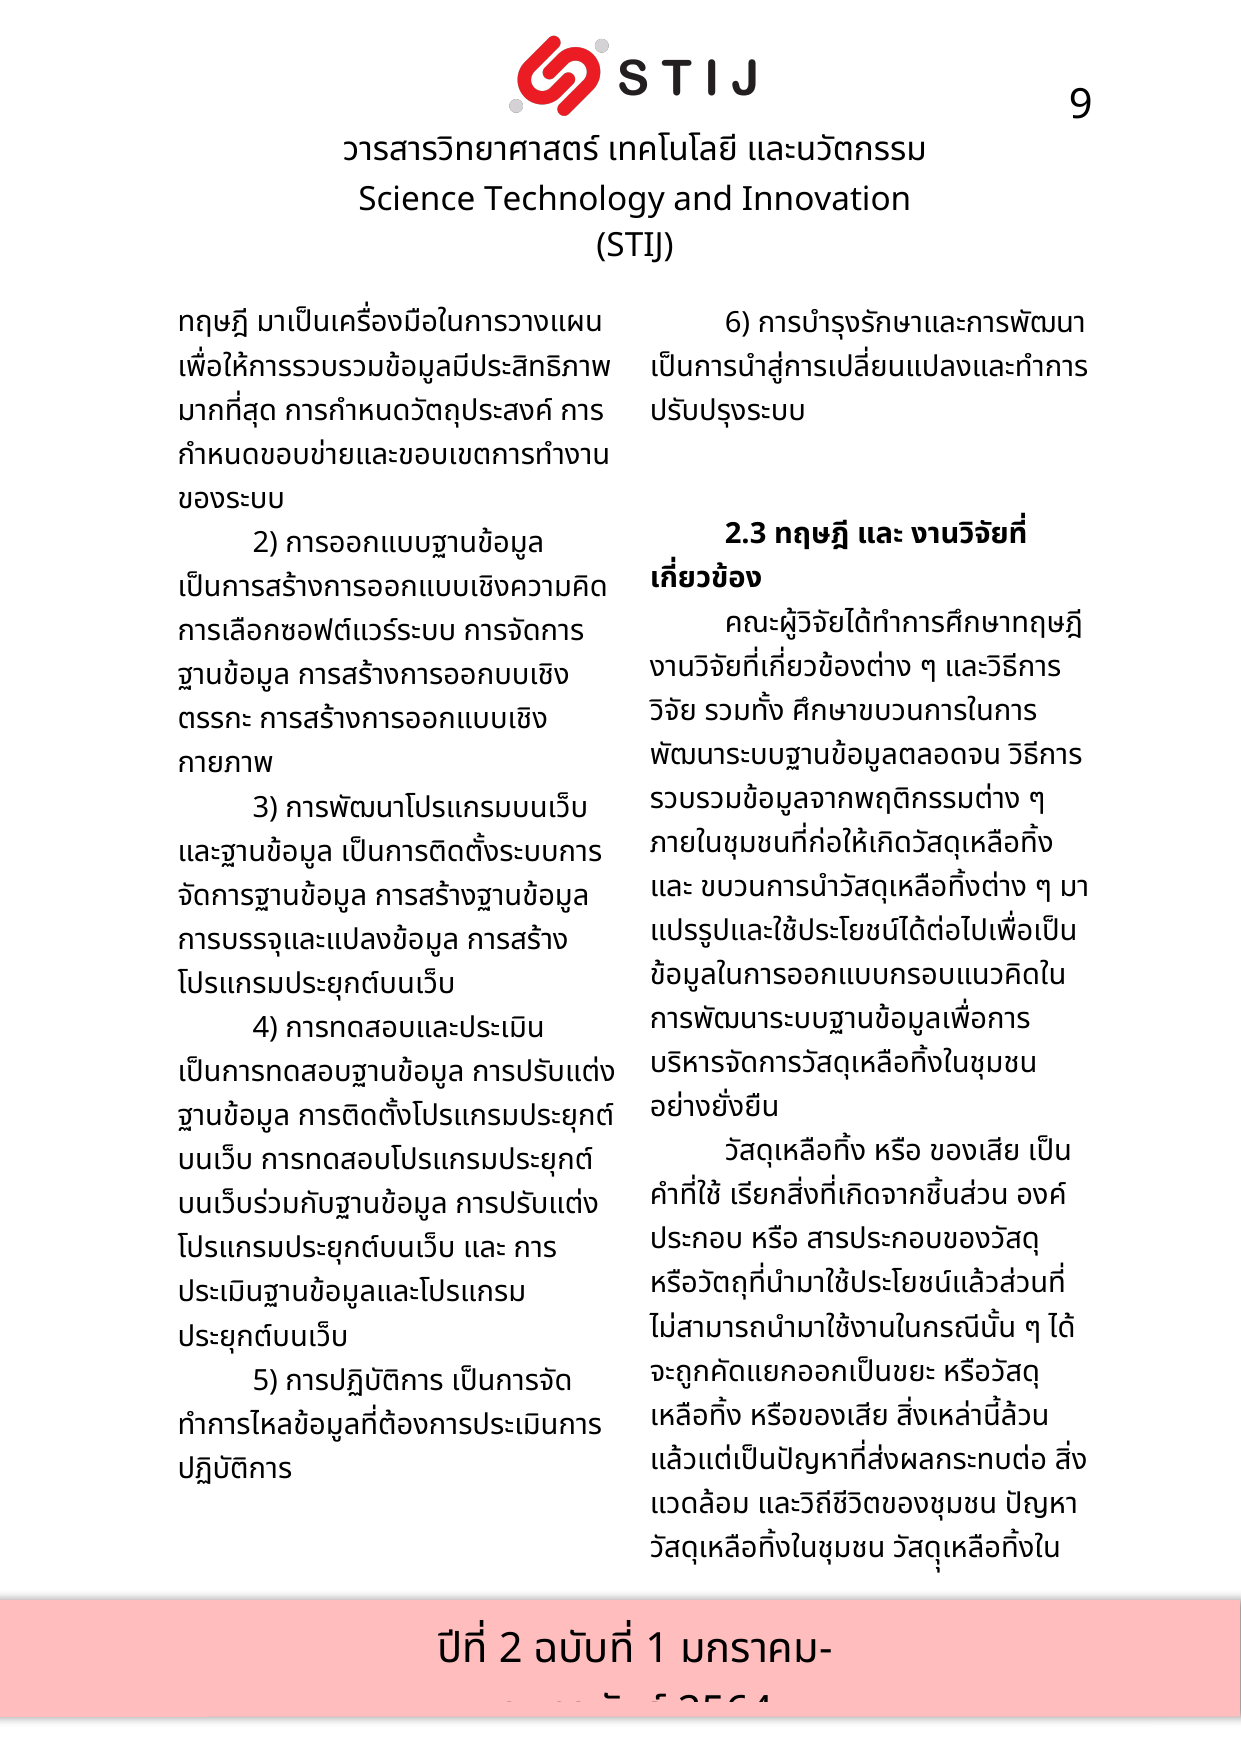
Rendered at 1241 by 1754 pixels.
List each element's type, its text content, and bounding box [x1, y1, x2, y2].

text 6) การบำรุงรักษาและการพัฒนา เป็นการนำสู่การเปลี่ยนแปลงและทำการปรับปรุงระบบ [649, 301, 1092, 433]
text 5) การปฏิบัติการ เป็นการจัดทำการไหลข้อมูลที่ต้องการประเมินการปฏิบัติการ [177, 1359, 620, 1491]
text 3) การพัฒนาโปรแกรมบนเว็บและฐานข้อมูล เป็นการติดตั้งระบบการจัดการฐานข้อมูล การสร้างฐานข้อมูล การบรรจุและแปลงข้อมูล การสร้างโปรแกรมประยุกต์บนเว็บ [177, 786, 620, 1006]
text 4) การทดสอบและประเมิน เป็นการทดสอบฐานข้อมูล การปรับแต่งฐานข้อมูล การติดตั้งโปรแกรมประยุกต์บนเว็บ การทดสอบโปรแกรมประยุกต์บนเว็บร่วมกับฐานข้อมูล การปรับแต่งโปรแกรมประยุกต์บนเว็บ และ การประเมินฐานข้อมูลและโปรแกรมประยุกต์บนเว็บ [177, 1006, 620, 1359]
text คณะผู้วิจัยได้ทำการศึกษาทฤษฎีงานวิจัยที่เกี่ยวข้องต่าง ๆ และวิธีการวิจัย รวมทั้ง ศึกษาขบวนการในการพัฒนาระบบฐานข้อมูลตลอดจน วิธีการรวบรวมข้อมูลจากพฤติกรรมต่าง ๆ ภายในชุมชนที่ก่อให้เกิดวัสดุเหลือทิ้ง และ ขบวนการนำวัสดุเหลือทิ้งต่าง ๆ มาแปรรูปและใช้ประโยชน์ได้ต่อไปเพื่อเป็นข้อมูลในการออกแบบกรอบแนวคิดในการพัฒนาระบบฐานข้อมูลเพื่อการบริหารจัดการวัสดุเหลือทิ้งในชุมชนอย่างยั่งยืน [649, 601, 1092, 1130]
text 2.3 ทฤษฎี และ งานวิจัยที่เกี่ยวข้อง [649, 513, 1092, 601]
text 2) การออกแบบฐานข้อมูล เป็นการสร้างการออกแบบเชิงความคิด การเลือกซอฟต์แวร์ระบบ การจัดการฐานข้อมูล การสร้างการออกบบเชิงตรรกะ การสร้างการออกแบบเชิงกายภาพ [177, 521, 620, 786]
picture [508, 18, 762, 129]
